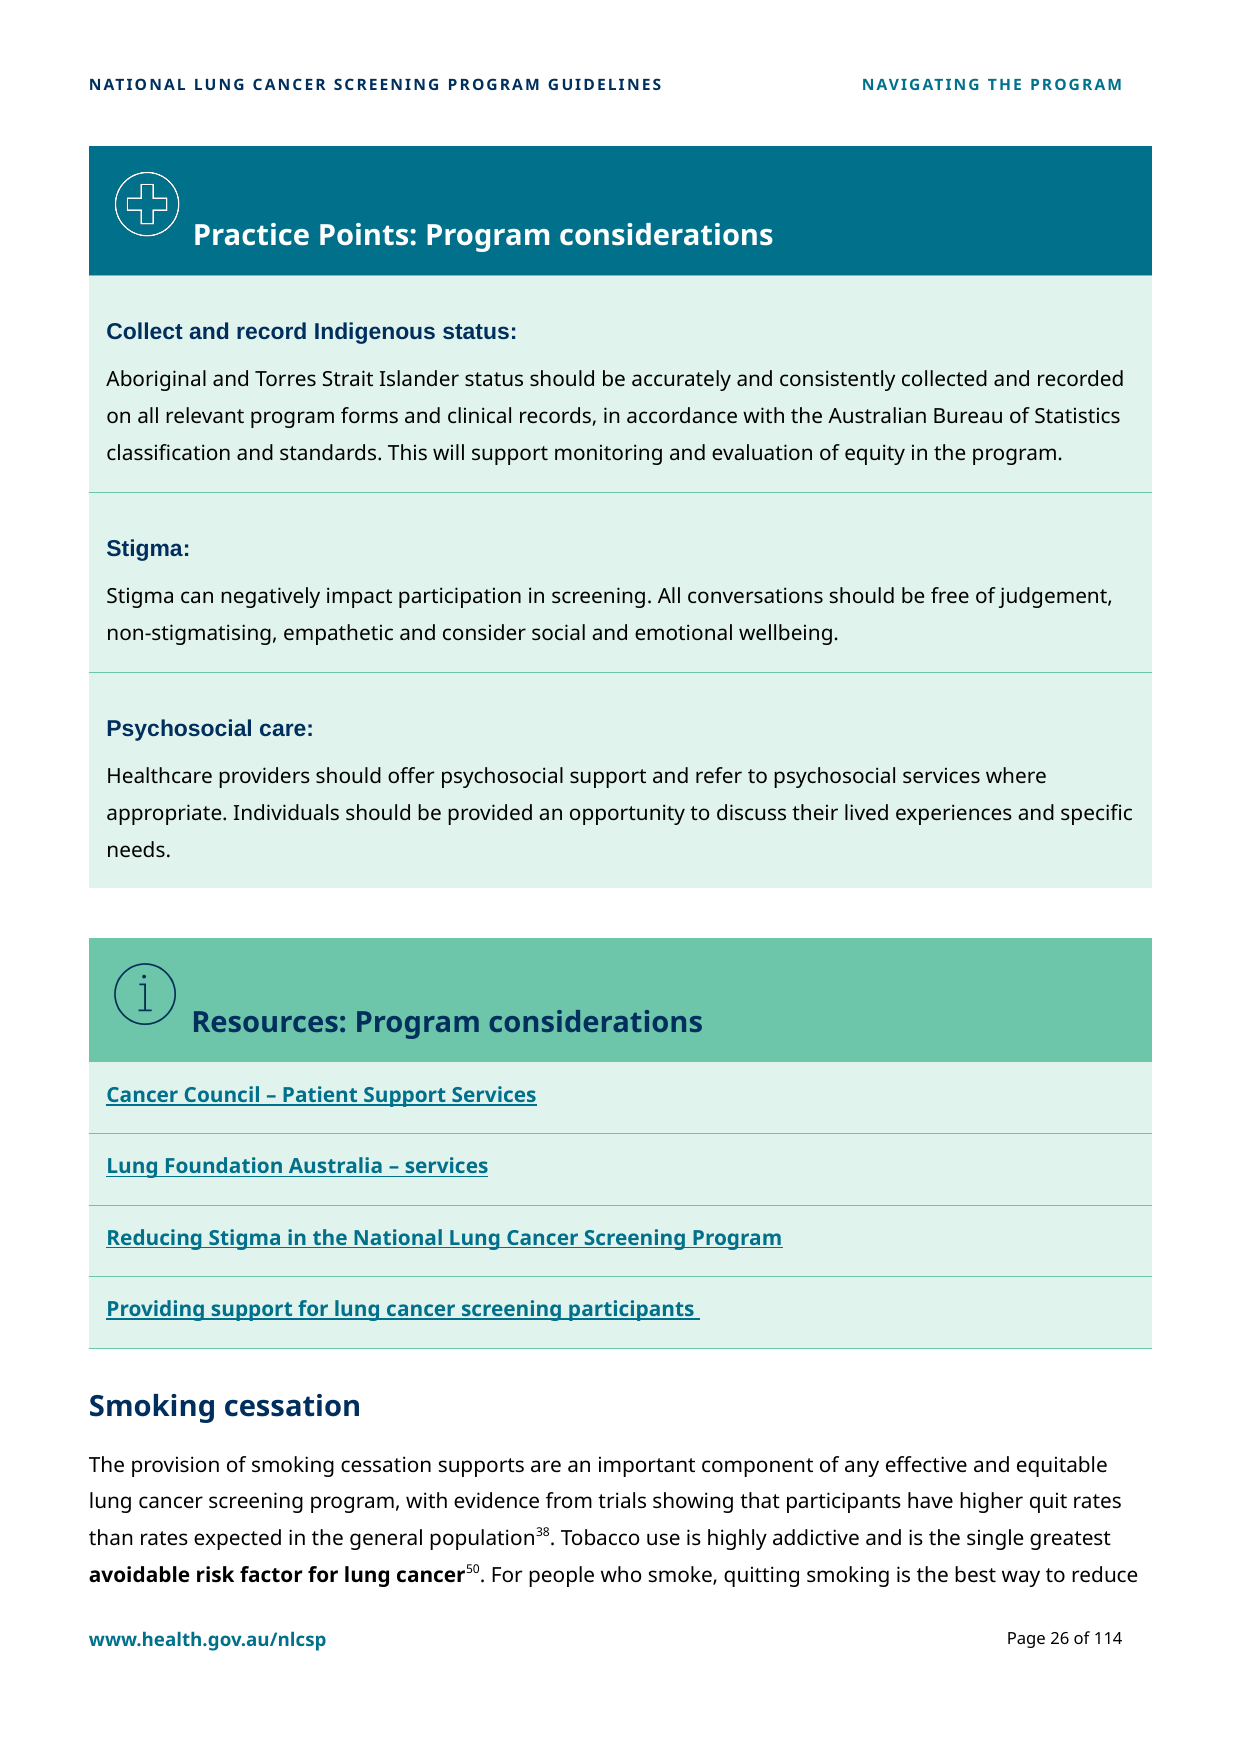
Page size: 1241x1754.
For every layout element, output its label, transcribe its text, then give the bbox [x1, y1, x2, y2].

table_cell Psychosocial care: Healthcare providers should offer psychosocial support and refer to psychosocial services where appropriate. Individuals should be provided an opportunity to discuss their lived experiences and specific needs. [89, 673, 1152, 888]
table_cell Providing support for lung cancer screening participants [89, 1277, 1152, 1348]
table_cell Lung Foundation Australia – services [89, 1134, 1152, 1205]
picture [106, 955, 184, 1033]
table_cell Stigma: Stigma can negatively impact participation in screening. All conversations should be free of judgement, non-stigmatising, empathetic and consider social and emotional wellbeing. [89, 493, 1152, 672]
table_header Practice Points: Program considerations [89, 146, 1152, 275]
table_cell Reducing Stigma in the National Lung Cancer Screening Program [89, 1206, 1152, 1276]
table_header Resources: Program considerations [89, 938, 1152, 1062]
subtitle Smoking cessation [89, 1386, 1152, 1425]
table_cell Cancer Council – Patient Support Services [89, 1062, 1152, 1133]
table_cell Collect and record Indigenous status: Aboriginal and Torres Strait Islander status should be accurately and consistently collected and recorded on all relevant program forms and clinical records, in accordance with the Australian Bureau of Statistics classification and standards. This will support monitoring and evaluation of equity in the program. [89, 276, 1152, 492]
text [89, 1450, 1152, 1589]
